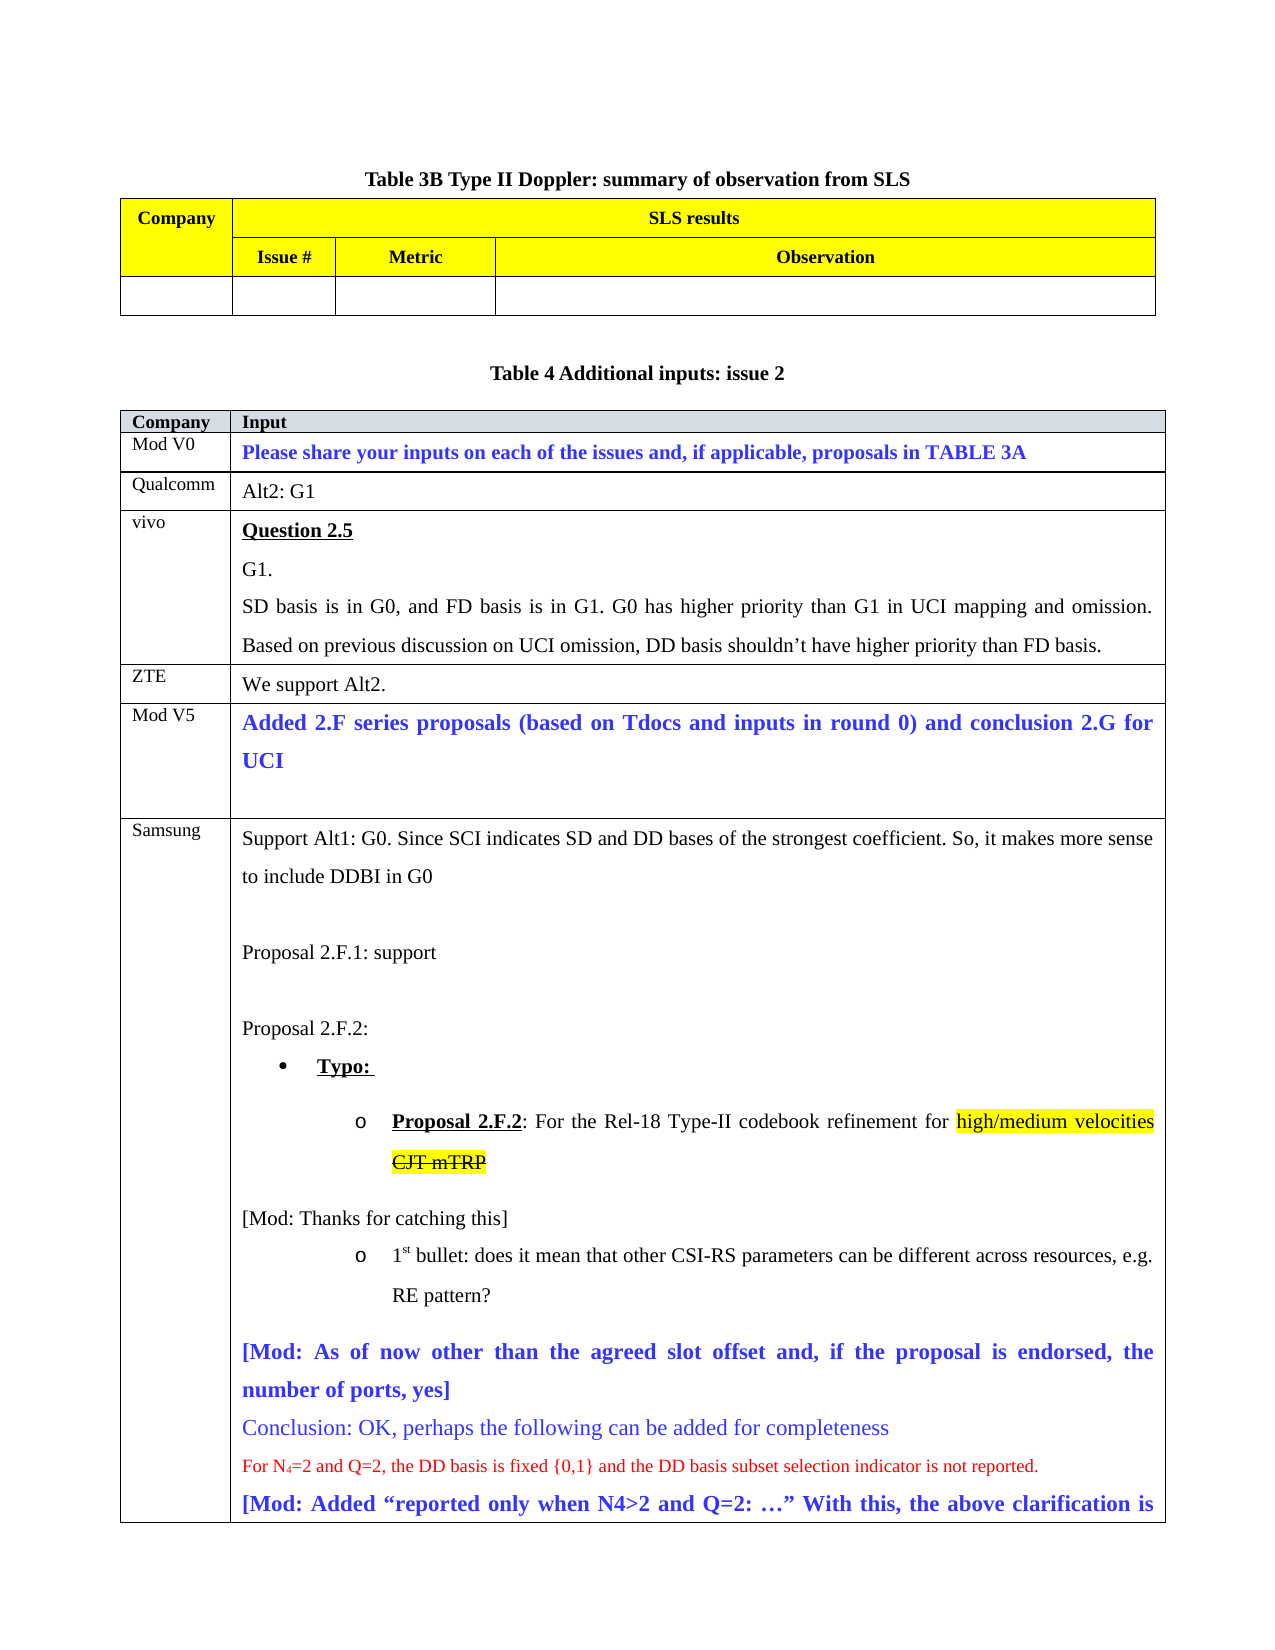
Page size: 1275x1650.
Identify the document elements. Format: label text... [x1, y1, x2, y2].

table_cell ZTE [121, 665, 230, 703]
table_cell We support Alt2. [231, 665, 1165, 703]
table_cell Observation [496, 238, 1155, 276]
table_header Company [121, 199, 232, 276]
table_cell [233, 277, 335, 315]
table_header SLS results [233, 199, 1155, 237]
table_cell [496, 277, 1155, 315]
table_cell Mod V0 [121, 433, 230, 471]
table_cell Metric [336, 238, 495, 276]
table_cell Please share your inputs on each of the issues and, if applicable, proposals in TABLE 3A [231, 433, 1165, 471]
table_cell Mod V5 [121, 704, 230, 818]
table_cell vivo [121, 511, 230, 663]
table_cell Qualcomm [121, 473, 230, 510]
table_cell [121, 277, 232, 315]
table_cell Samsung [121, 819, 230, 1522]
table_cell [336, 277, 495, 315]
table_header Company [121, 411, 230, 432]
table_cell Issue # [233, 238, 335, 276]
table_header Input [231, 411, 1165, 432]
text Table 3B Type II Doppler: summary of observation from SLS [120, 159, 1155, 198]
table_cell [231, 819, 1165, 1522]
text Table 4 Additional inputs: issue 2 [120, 354, 1155, 392]
table_cell Added 2.F series proposals (based on Tdocs and inputs in round 0) and conclusion 2.G for UCI [231, 704, 1165, 818]
table_cell Alt2: G1 [231, 473, 1165, 510]
table_cell Question 2.5 G1. SD basis is in G0, and FD basis is in G1. G0 has higher priority than G1 in UCI mapping and omission. Based on previous discussion on UCI omission, DD basis shouldn’t have higher priority than FD basis. [231, 511, 1165, 663]
